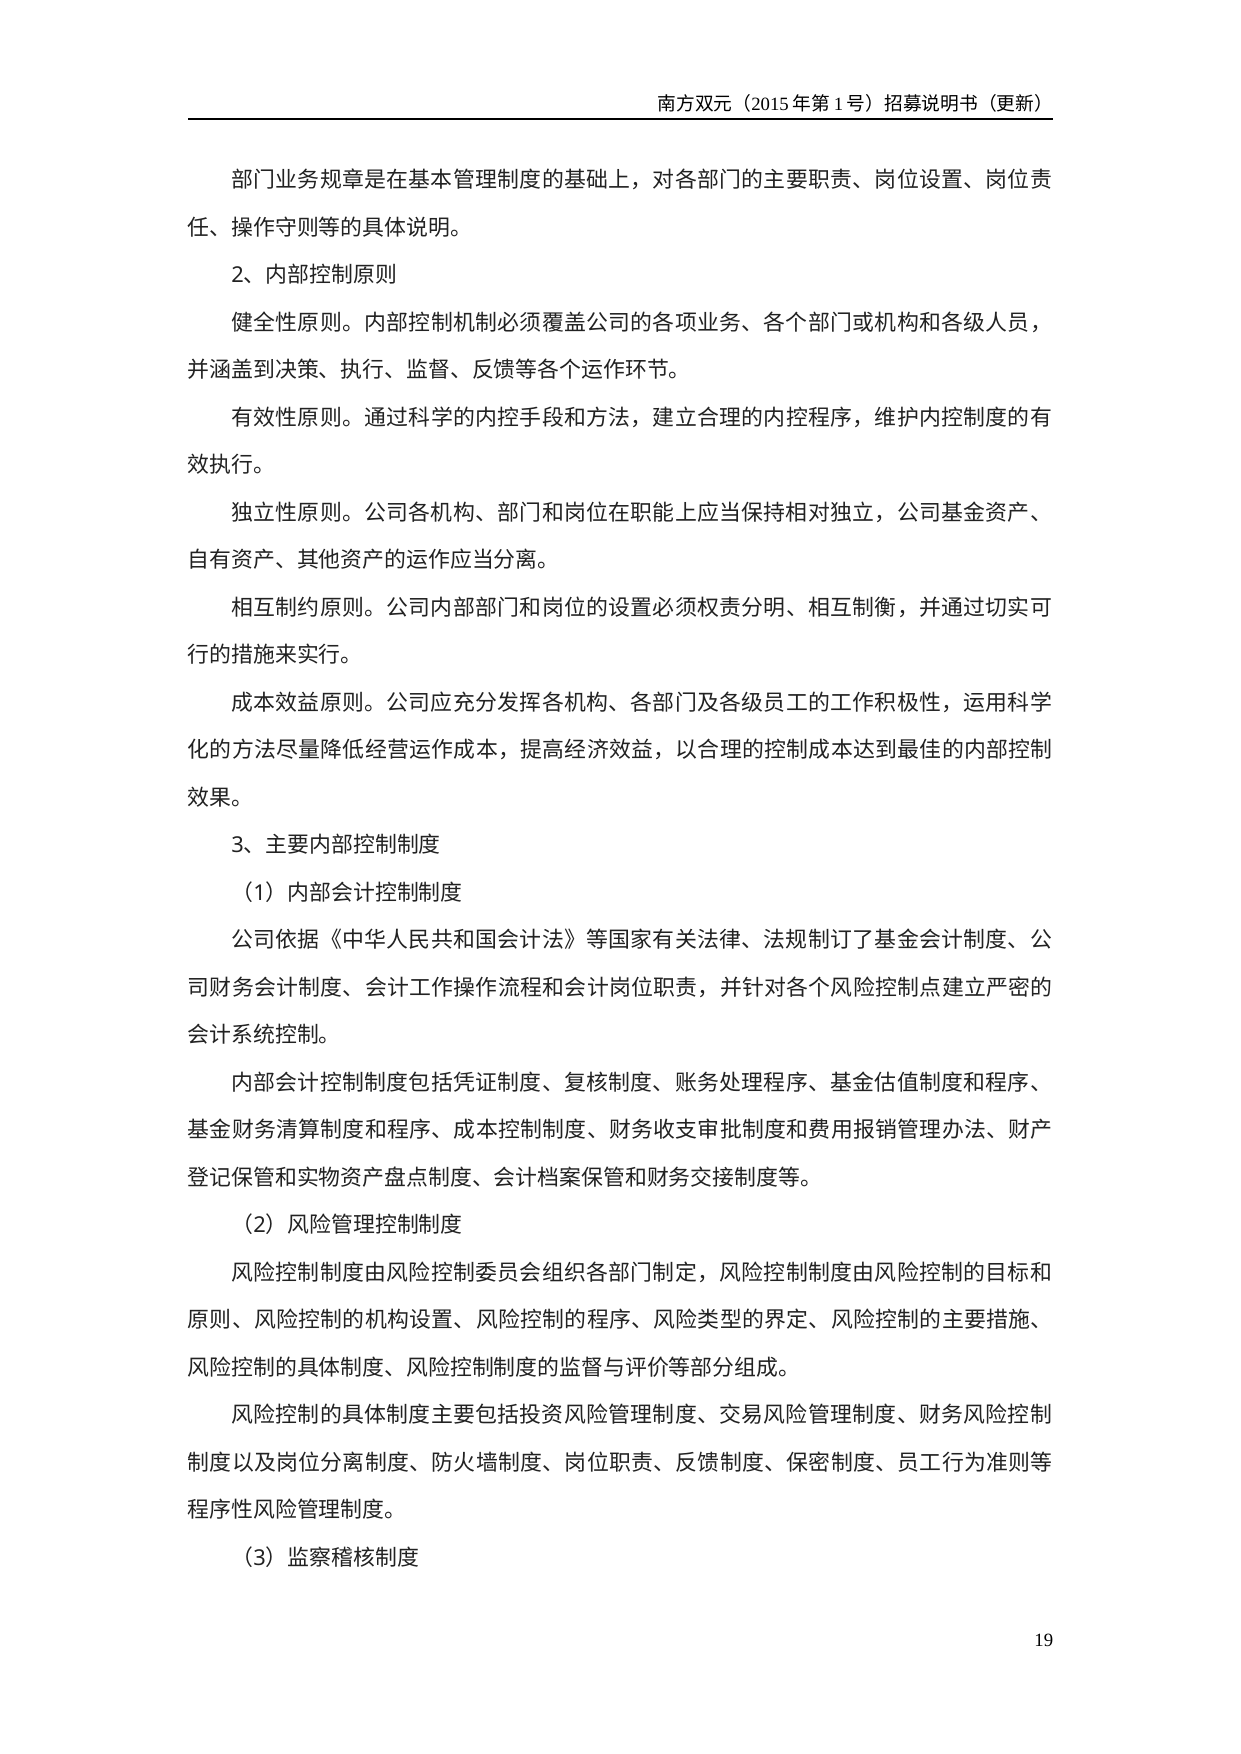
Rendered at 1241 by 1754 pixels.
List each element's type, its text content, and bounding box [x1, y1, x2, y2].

text 内部会计控制制度包括凭证制度、复核制度、账务处理程序、基金估值制度和程序、基金财务清算制度和程序、成本控制制度、财务收支审批制度和费用报销管理办法、财产登记保管和实物资产盘点制度、会计档案保管和财务交接制度等。 [187, 1065, 1053, 1191]
text 成本效益原则。公司应充分发挥各机构、各部门及各级员工的工作积极性，运用科学化的方法尽量降低经营运作成本，提高经济效益，以合理的控制成本达到最佳的内部控制效果。 [187, 684, 1053, 811]
text 部门业务规章是在基本管理制度的基础上，对各部门的主要职责、岗位设置、岗位责任、操作守则等的具体说明。 [187, 162, 1053, 241]
text 公司依据《中华人民共和国会计法》等国家有关法律、法规制订了基金会计制度、公司财务会计制度、会计工作操作流程和会计岗位职责，并针对各个风险控制点建立严密的会计系统控制。 [187, 922, 1053, 1049]
text （1）内部会计控制制度 [187, 875, 1053, 906]
text 相互制约原则。公司内部部门和岗位的设置必须权责分明、相互制衡，并通过切实可行的措施来实行。 [187, 589, 1053, 669]
text 健全性原则。内部控制机制必须覆盖公司的各项业务、各个部门或机构和各级人员，并涵盖到决策、执行、监督、反馈等各个运作环节。 [187, 304, 1053, 384]
text 有效性原则。通过科学的内控手段和方法，建立合理的内控程序，维护内控制度的有效执行。 [187, 399, 1053, 479]
text 2、内部控制原则 [187, 257, 1053, 289]
text 风险控制的具体制度主要包括投资风险管理制度、交易风险管理制度、财务风险控制制度以及岗位分离制度、防火墙制度、岗位职责、反馈制度、保密制度、员工行为准则等程序性风险管理制度。 [187, 1397, 1053, 1524]
text 独立性原则。公司各机构、部门和岗位在职能上应当保持相对独立，公司基金资产、自有资产、其他资产的运作应当分离。 [187, 494, 1053, 574]
text （2）风险管理控制制度 [187, 1207, 1053, 1239]
text 风险控制制度由风险控制委员会组织各部门制定，风险控制制度由风险控制的目标和原则、风险控制的机构设置、风险控制的程序、风险类型的界定、风险控制的主要措施、风险控制的具体制度、风险控制制度的监督与评价等部分组成。 [187, 1255, 1053, 1382]
text （3）监察稽核制度 [187, 1540, 1053, 1572]
text 3、主要内部控制制度 [187, 827, 1053, 859]
